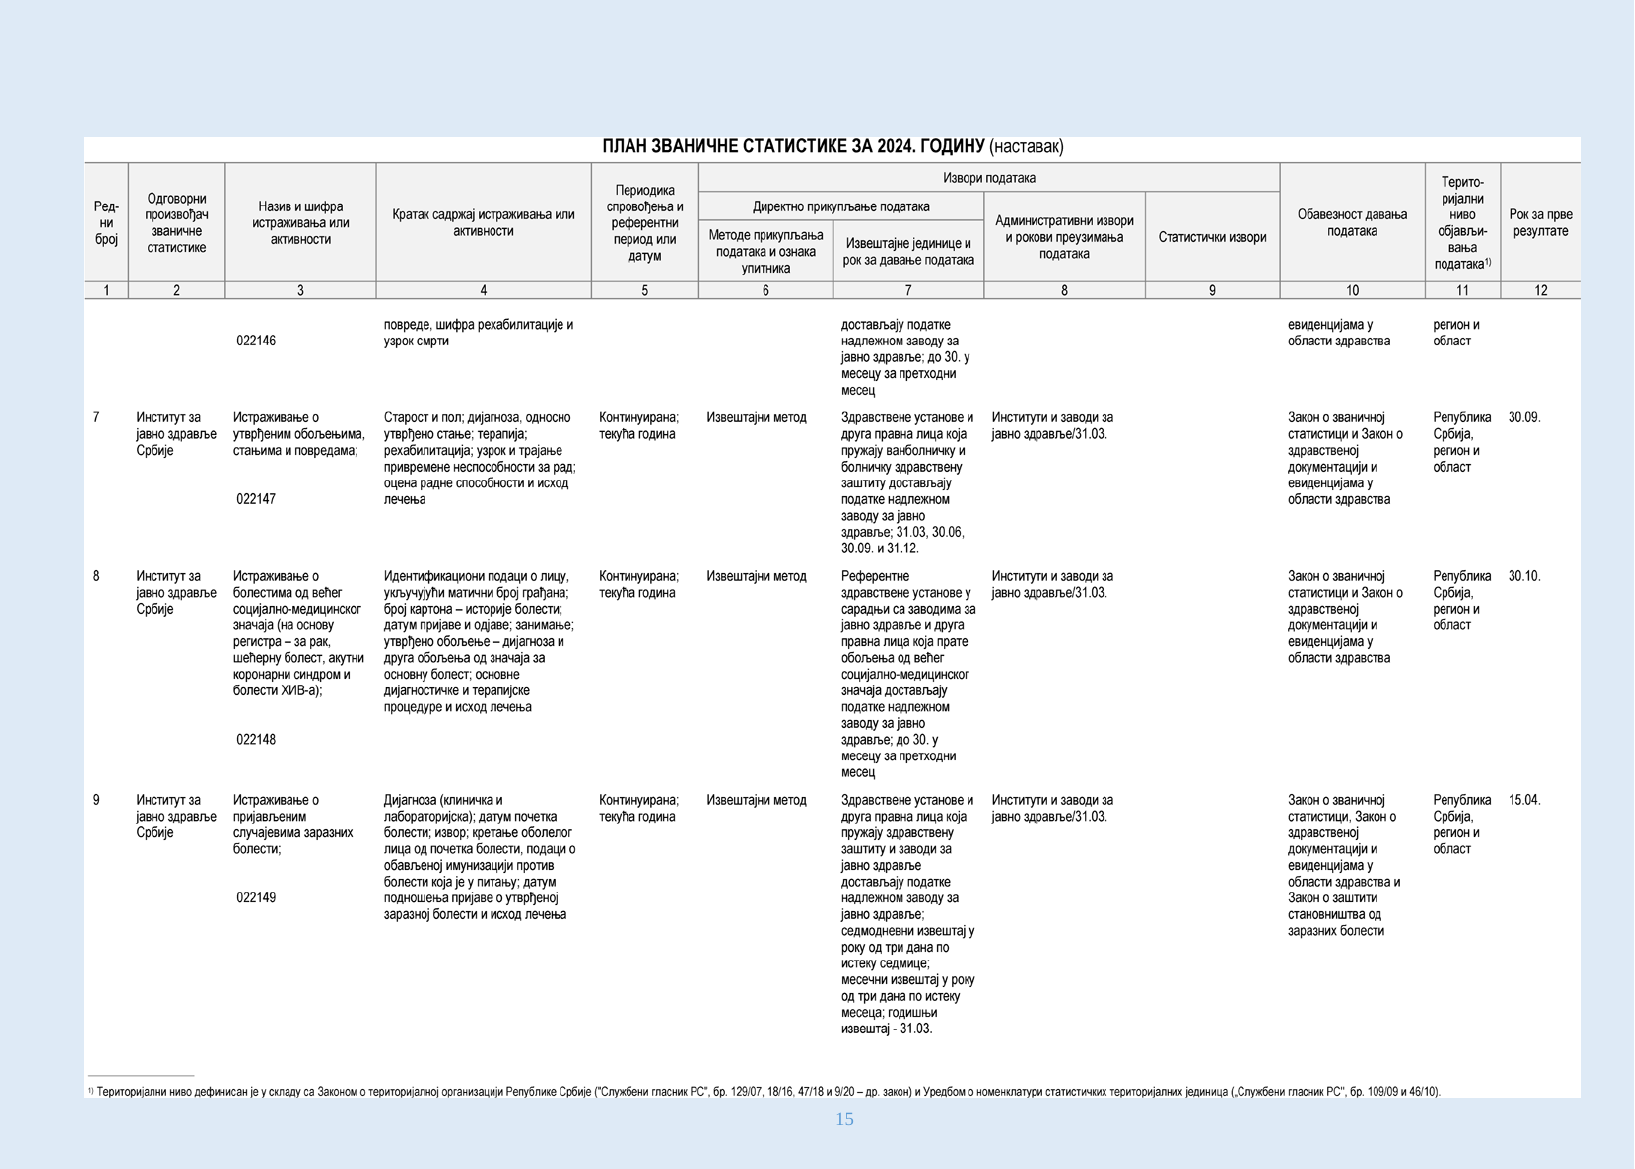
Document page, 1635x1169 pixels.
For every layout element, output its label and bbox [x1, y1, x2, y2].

picture [84, 137, 1581, 1098]
